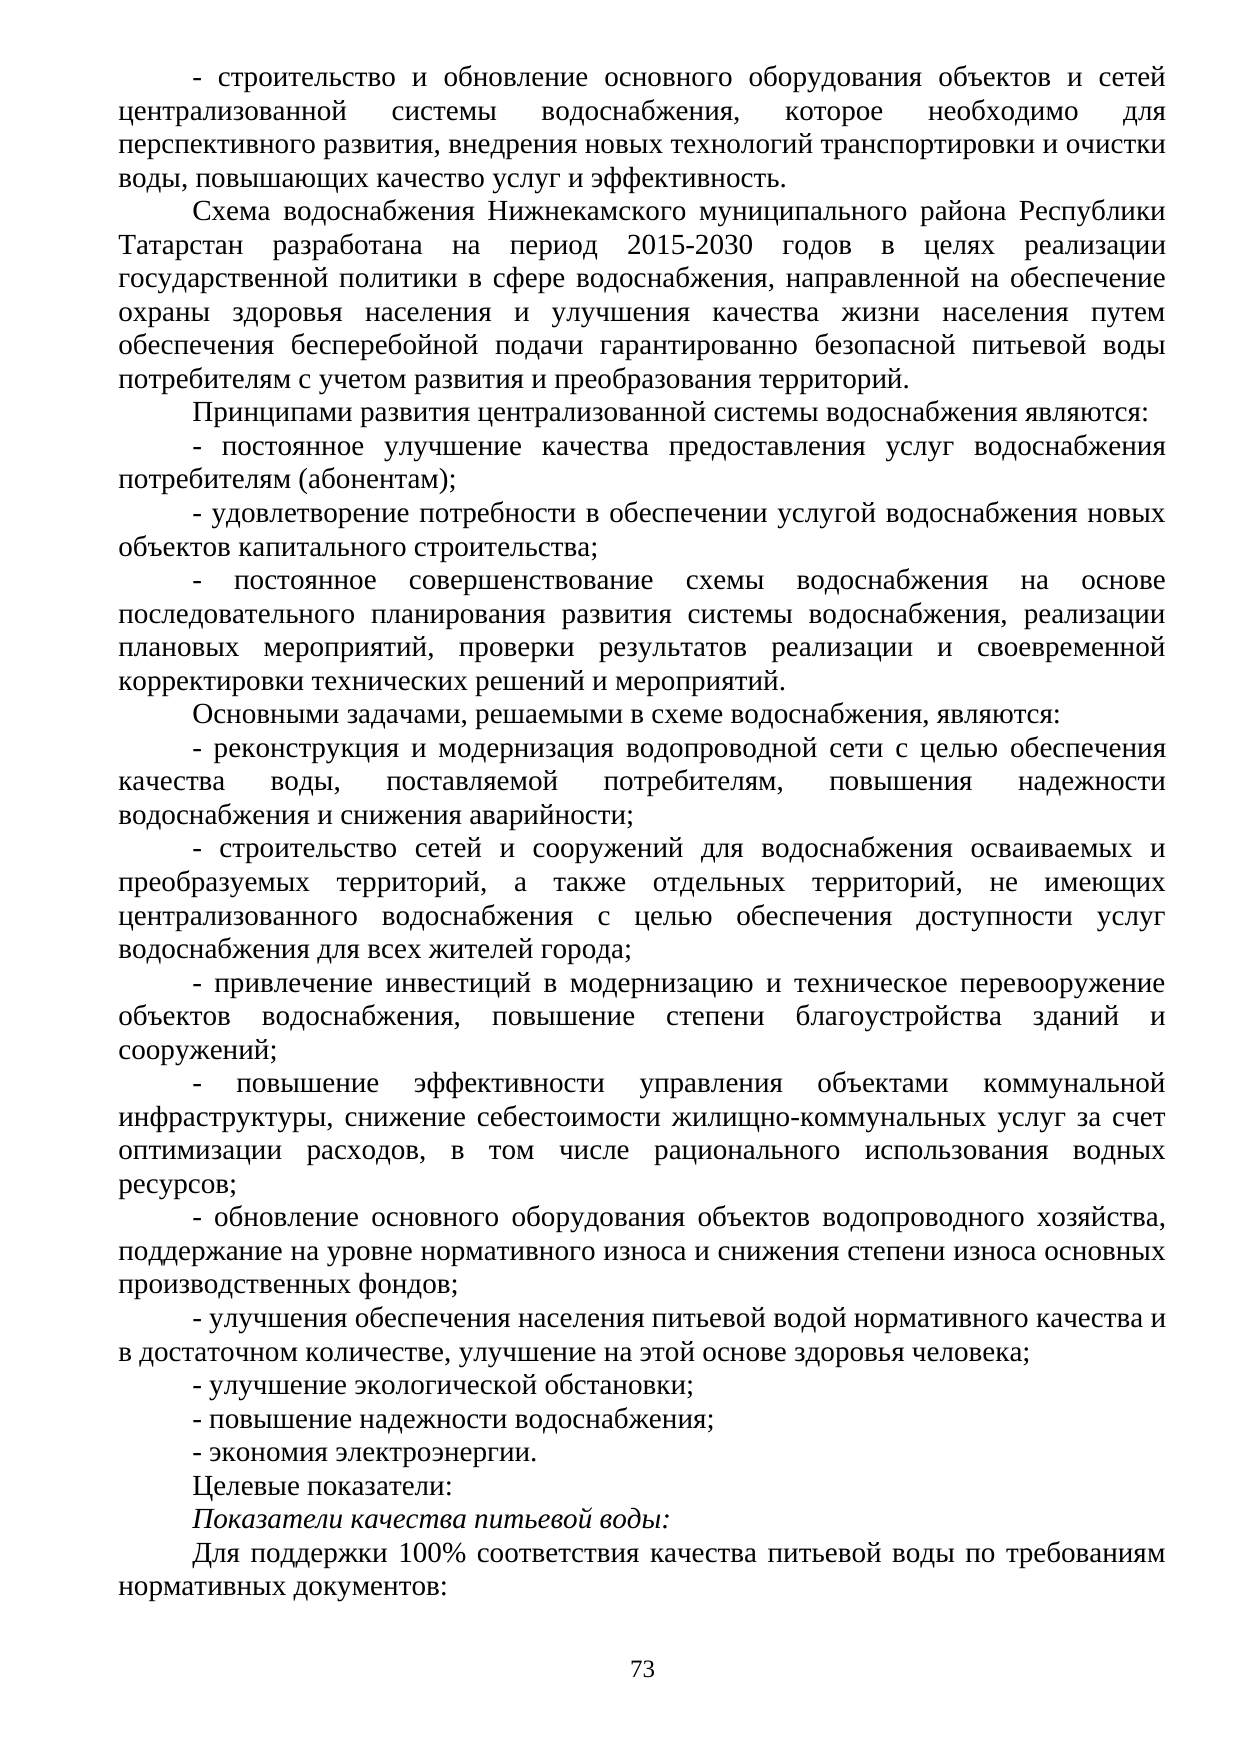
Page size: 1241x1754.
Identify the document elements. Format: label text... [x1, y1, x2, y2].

text - удовлетворение потребности в обеспечении услугой водоснабжения новых объектов капитального строительства; [118, 495, 1167, 562]
text Основными задачами, решаемыми в схеме водоснабжения, являются: [118, 696, 1167, 730]
text Принципами развития централизованной системы водоснабжения являются: [118, 394, 1167, 428]
text - привлечение инвестиций в модернизацию и техническое перевооружение объектов водоснабжения, повышение степени благоустройства зданий и сооружений; [118, 965, 1167, 1065]
text - повышение эффективности управления объектами коммунальной инфраструктуры, снижение себестоимости жилищно-коммунальных услуг за счет оптимизации расходов, в том числе рационального использования водных ресурсов; [118, 1065, 1167, 1199]
text - строительство и обновление основного оборудования объектов и сетей централизованной системы водоснабжения, которое необходимо для перспективного развития, внедрения новых технологий транспортировки и очистки воды, повышающих качество услуг и эффективность. [118, 59, 1167, 193]
text - улучшение экологической обстановки; [118, 1367, 1167, 1401]
text - повышение надежности водоснабжения; [118, 1401, 1167, 1434]
text Схема водоснабжения Нижнекамского муниципального района Республики Татарстан разработана на период 2015-2030 годов в целях реализации государственной политики в сфере водоснабжения, направленной на обеспечение охраны здоровья населения и улучшения качества жизни населения путем обеспечения бесперебойной подачи гарантированно безопасной питьевой воды потребителям с учетом развития и преобразования территорий. [118, 193, 1167, 394]
text - обновление основного оборудования объектов водопроводного хозяйства, поддержание на уровне нормативного износа и снижения степени износа основных производственных фондов; [118, 1199, 1167, 1300]
text - постоянное улучшение качества предоставления услуг водоснабжения потребителям (абонентам); [118, 428, 1167, 495]
text - строительство сетей и сооружений для водоснабжения осваиваемых и преобразуемых территорий, а также отдельных территорий, не имеющих централизованного водоснабжения с целью обеспечения доступности услуг водоснабжения для всех жителей города; [118, 831, 1167, 965]
text - улучшения обеспечения населения питьевой водой нормативного качества и в достаточном количестве, улучшение на этой основе здоровья человека; [118, 1300, 1167, 1367]
text Целевые показатели: [118, 1468, 1167, 1501]
text - реконструкция и модернизация водопроводной сети с целью обеспечения качества воды, поставляемой потребителям, повышения надежности водоснабжения и снижения аварийности; [118, 730, 1167, 831]
text Для поддержки 100% соответствия качества питьевой воды по требованиям нормативных документов: [118, 1535, 1167, 1602]
text - постоянное совершенствование схемы водоснабжения на основе последовательного планирования развития системы водоснабжения, реализации плановых мероприятий, проверки результатов реализации и своевременной корректировки технических решений и мероприятий. [118, 562, 1167, 696]
text - экономия электроэнергии. [118, 1434, 1167, 1468]
text Показатели качества питьевой воды: [118, 1501, 1167, 1535]
